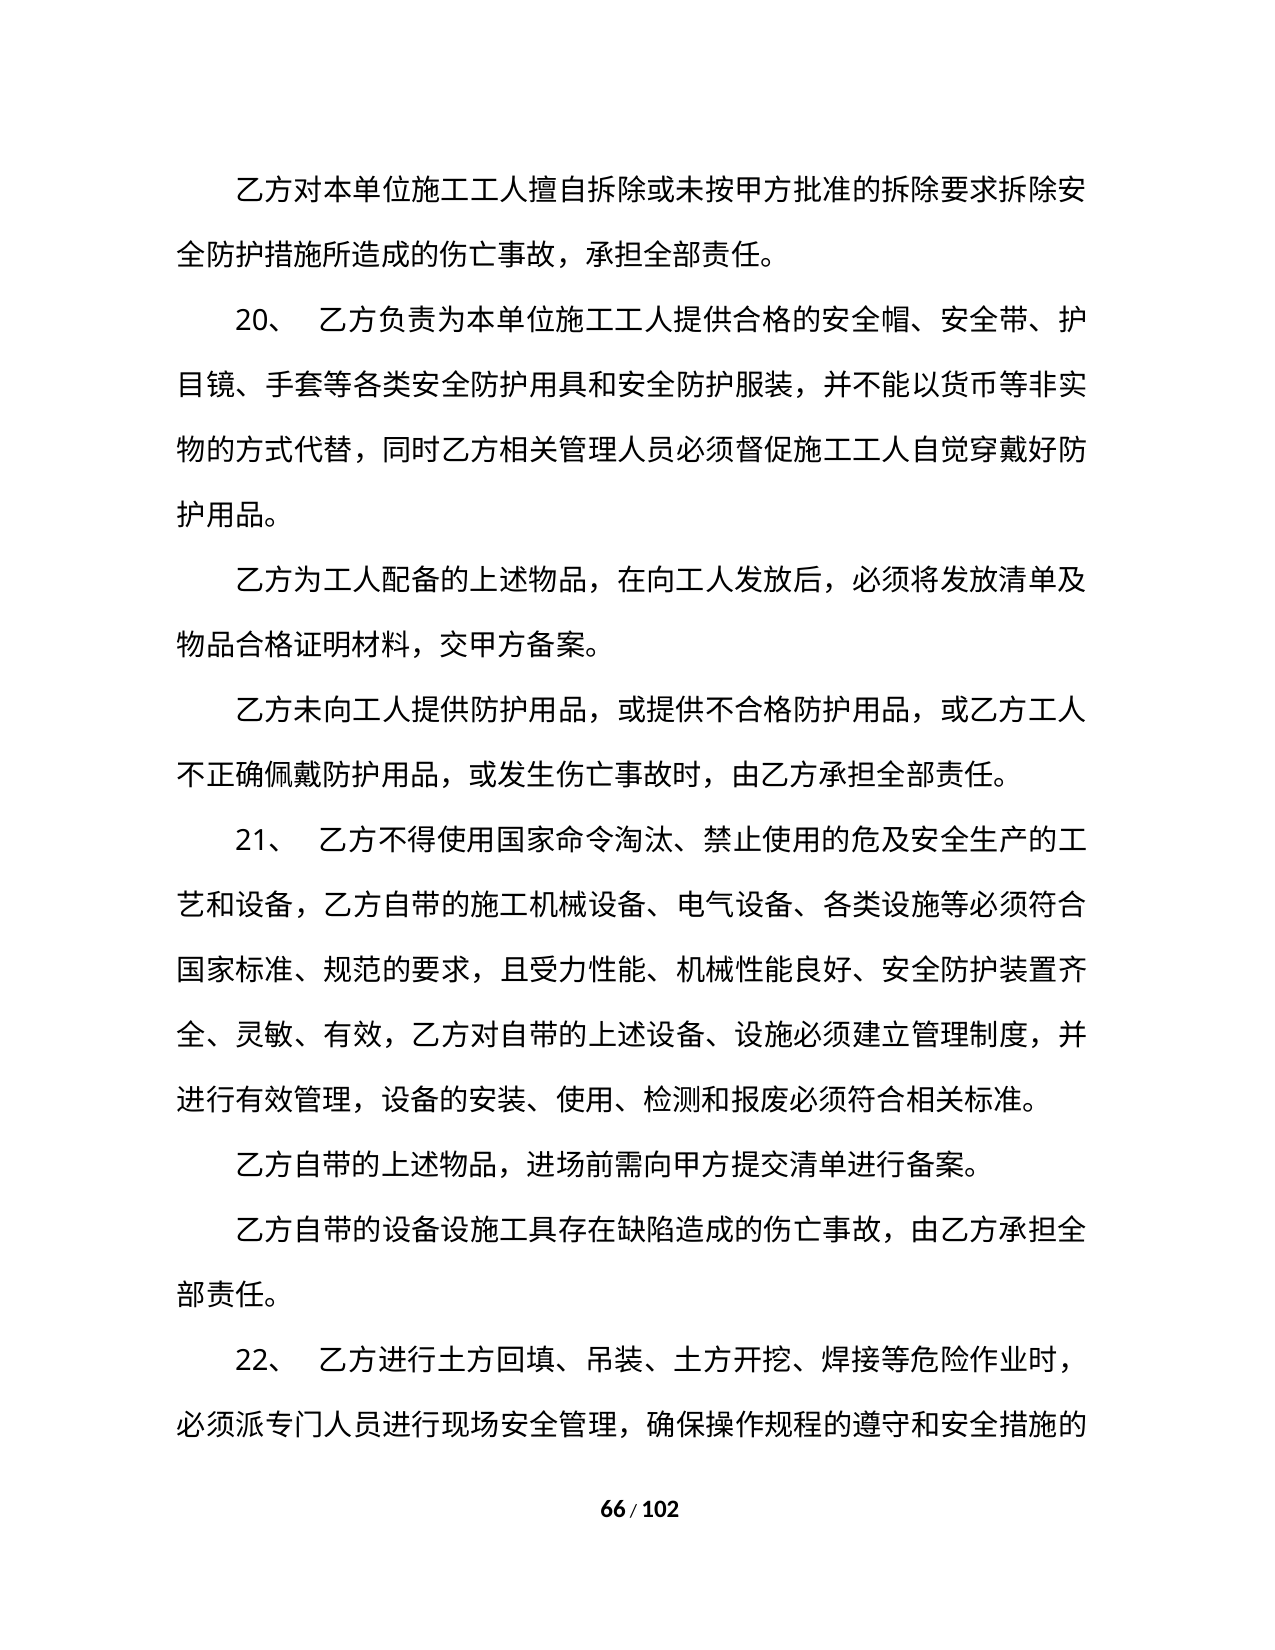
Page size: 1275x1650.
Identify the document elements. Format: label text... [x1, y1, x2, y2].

text 乙方对本单位施工工人擅自拆除或未按甲方批准的拆除要求拆除安全防护措施所造成的伤亡事故，承担全部责任。 [177, 155, 1087, 285]
list 乙方不得使用国家命令淘汰、禁止使用的危及安全生产的工艺和设备，乙方自带的施工机械设备、电气设备、各类设施等必须符合国家标准、规范的要求，且受力性能、机械性能良好、安全防护装置齐全、灵敏、有效，乙方对自带的上述设备、设施必须建立管理制度，并进行有效管理，设备的安装、使用、检测和报废必须符合相关标准。 [177, 805, 1087, 1130]
text 乙方未向工人提供防护用品，或提供不合格防护用品，或乙方工人不正确佩戴防护用品，或发生伤亡事故时，由乙方承担全部责任。 [177, 675, 1087, 805]
text 乙方自带的设备设施工具存在缺陷造成的伤亡事故，由乙方承担全部责任。 [177, 1195, 1087, 1325]
text 乙方为工人配备的上述物品，在向工人发放后，必须将发放清单及物品合格证明材料，交甲方备案。 [177, 545, 1087, 675]
text 乙方自带的上述物品，进场前需向甲方提交清单进行备案。 [177, 1130, 1087, 1195]
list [177, 1325, 1087, 1455]
list 乙方负责为本单位施工工人提供合格的安全帽、安全带、护目镜、手套等各类安全防护用具和安全防护服装，并不能以货币等非实物的方式代替，同时乙方相关管理人员必须督促施工工人自觉穿戴好防护用品。 [177, 285, 1087, 545]
